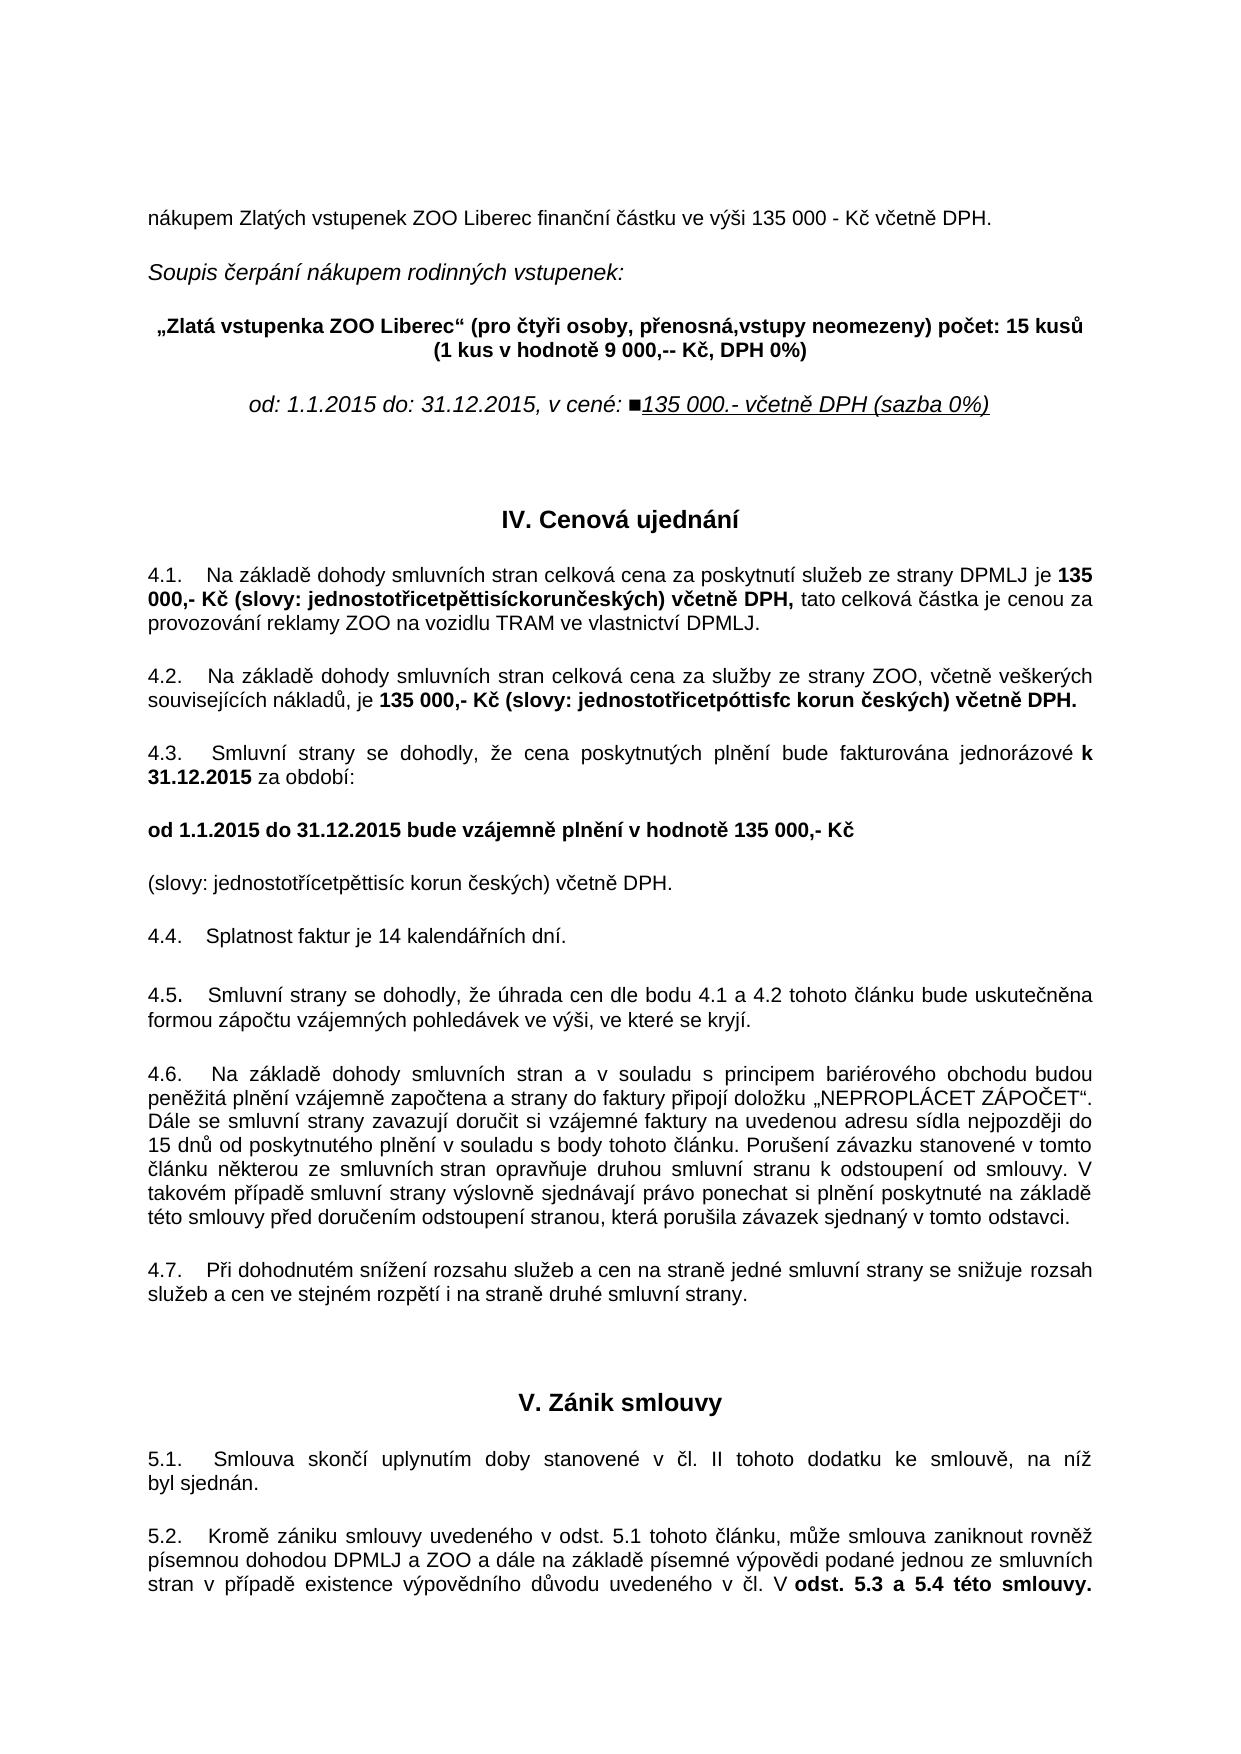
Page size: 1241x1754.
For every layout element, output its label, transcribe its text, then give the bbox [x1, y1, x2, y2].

text 4.3. Smluvní strany se dohodly, že cena poskytnutých plnění bude fakturována jednorázové k 31.12.2015 za období: [148, 741, 1093, 789]
text (slovy: jednostotřícetpěttisíc korun českých) včetně DPH. [148, 871, 1093, 895]
text IV. Cenová ujednání [148, 505, 1093, 533]
text 4.6. Na základě dohody smluvních stran a v souladu s principem bariérového obchodu budou peněžitá plnění vzájemně započtena a strany do faktury připojí doložku „NEPROPLÁCET ZÁPOČET“. Dále se smluvní strany zavazují doručit si vzájemné faktury na uvedenou adresu sídla nejpozději do 15 dnů od poskytnutého plnění v souladu s body tohoto článku. Porušení závazku stanovené v tomto článku některou ze smluvních stran opravňuje druhou smluvní stranu k odstoupení od smlouvy. V takovém případě smluvní strany výslovně sjednávají právo ponechat si plnění poskytnuté na základě této smlouvy před doručením odstoupení stranou, která porušila závazek sjednaný v tomto odstavci. [148, 1061, 1093, 1229]
text od 1.1.2015 do 31.12.2015 bude vzájemně plnění v hodnotě 135 000,- Kč [148, 818, 1093, 842]
text 4.7. Při dohodnutém snížení rozsahu služeb a cen na straně jedné smluvní strany se snižuje rozsah služeb a cen ve stejném rozpětí i na straně druhé smluvní strany. [148, 1258, 1093, 1306]
text V. Zánik smlouvy [148, 1388, 1093, 1417]
text 5.1. Smlouva skončí uplynutím doby stanovené v čl. II tohoto dodatku ke smlouvě, na níž byl sjednán. [148, 1446, 1093, 1494]
text „Zlatá vstupenka ZOO Liberec“ (pro čtyři osoby, přenosná,vstupy neomezeny) počet: 15 kusů (1 kus v hodnotě 9 000,-- Kč, DPH 0%) [148, 314, 1093, 362]
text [148, 1523, 1093, 1595]
text 4.2. Na základě dohody smluvních stran celková cena za služby ze strany ZOO, včetně veškerých souvisejících nákladů, je 135 000,- Kč (slovy: jednostotřicetpóttisfc korun českých) včetně DPH. [148, 664, 1093, 712]
text nákupem Zlatých vstupenek ZOO Liberec finanční částku ve výši 135 000 - Kč včetně DPH. [148, 206, 1093, 229]
text od: 1.1.2015 do: 31.12.2015, v cené: ■135 000.- včetně DPH (sazba 0%) [148, 391, 1093, 418]
text 4.4. Splatnost faktur je 14 kalendářních dní. [148, 924, 1093, 948]
text Soupis čerpání nákupem rodinných vstupenek: [148, 259, 1093, 285]
text 4.5. Smluvní strany se dohodly, že úhrada cen dle bodu 4.1 a 4.2 tohoto článku bude uskutečněna formou zápočtu vzájemných pohledávek ve výši, ve které se kryjí. [148, 977, 1093, 1032]
text 4.1. Na základě dohody smluvních stran celková cena za poskytnutí služeb ze strany DPMLJ je 135 000,- Kč (slovy: jednostotřicetpěttisíckorunčeských) včetně DPH, tato celková částka je cenou za provozování reklamy ZOO na vozidlu TRAM ve vlastnictví DPMLJ. [148, 563, 1093, 634]
